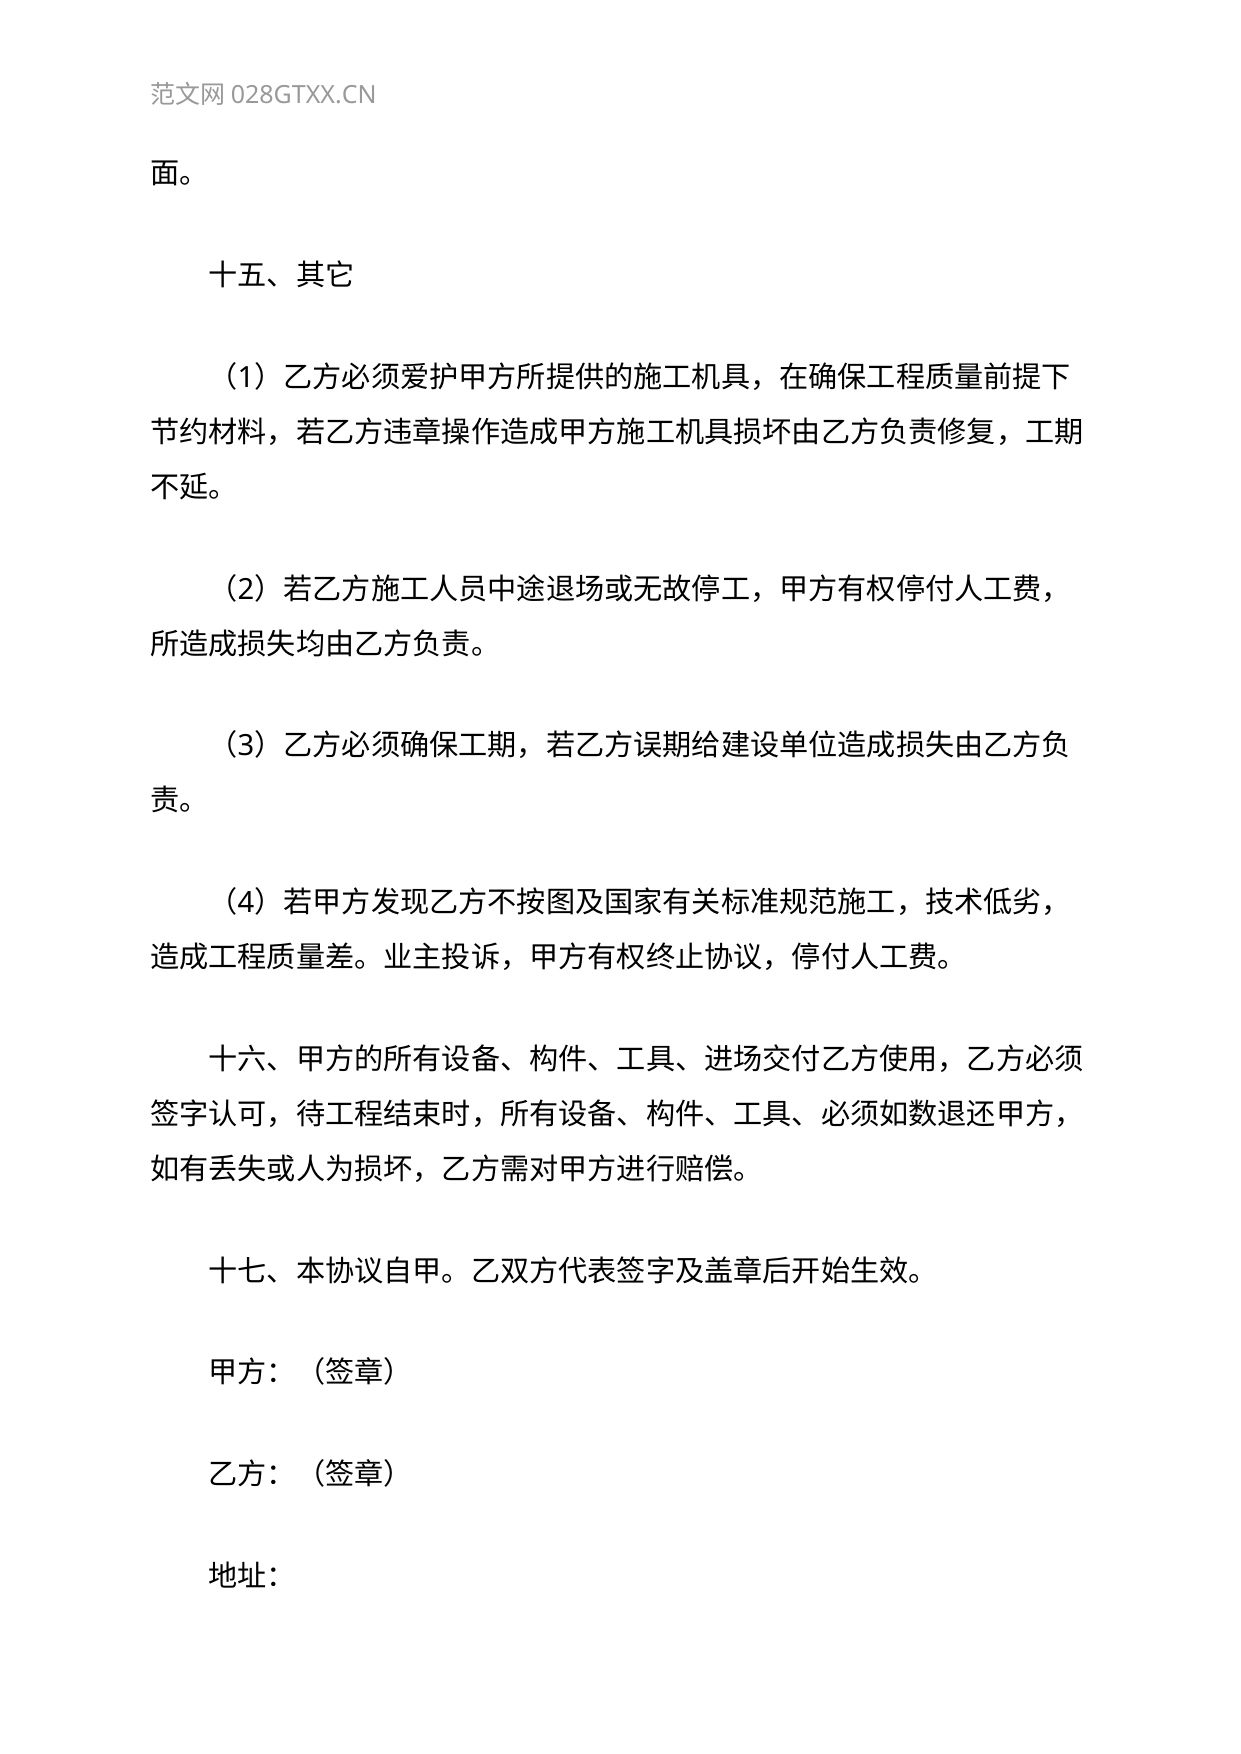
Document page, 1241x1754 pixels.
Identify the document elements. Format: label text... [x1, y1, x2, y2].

text 乙方：（签章） [150, 1451, 1090, 1493]
text （2）若乙方施工人员中途退场或无故停工，甲方有权停付人工费，所造成损失均由乙方负责。 [150, 565, 1090, 662]
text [150, 150, 1090, 192]
text 十六、甲方的所有设备、构件、工具、进场交付乙方使用，乙方必须签字认可，待工程结束时，所有设备、构件、工具、必须如数退还甲方，如有丢失或人为损坏，乙方需对甲方进行赔偿。 [150, 1036, 1090, 1188]
text 地址： [150, 1552, 1090, 1595]
text （4）若甲方发现乙方不按图及国家有关标准规范施工，技术低劣，造成工程质量差。业主投诉，甲方有权终止协议，停付人工费。 [150, 879, 1090, 976]
text 甲方：（签章） [150, 1349, 1090, 1391]
text 十五、其它 [150, 252, 1090, 294]
text （1）乙方必须爱护甲方所提供的施工机具，在确保工程质量前提下节约材料，若乙方违章操作造成甲方施工机具损坏由乙方负责修复，工期不延。 [150, 353, 1090, 506]
text （3）乙方必须确保工期，若乙方误期给建设单位造成损失由乙方负责。 [150, 722, 1090, 819]
text 十七、本协议自甲。乙双方代表签字及盖章后开始生效。 [150, 1247, 1090, 1289]
